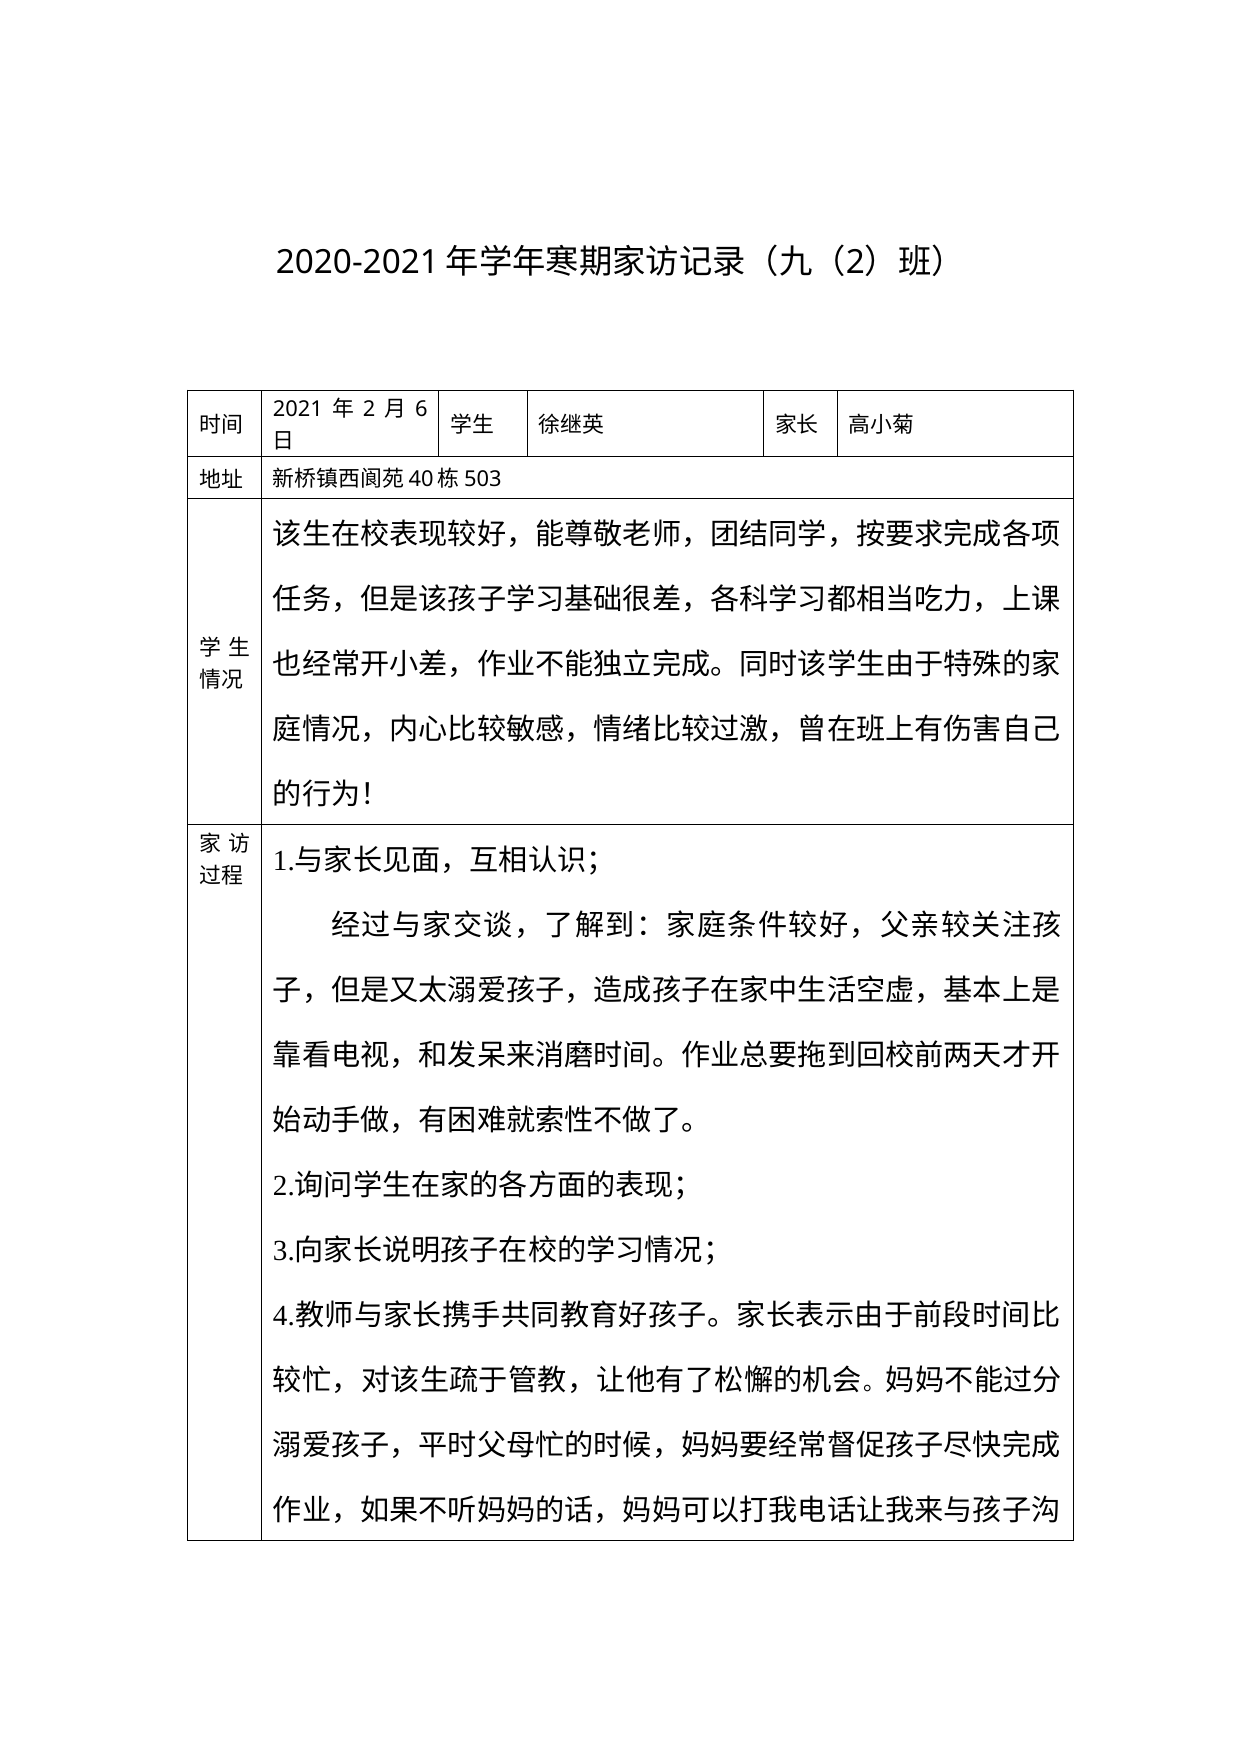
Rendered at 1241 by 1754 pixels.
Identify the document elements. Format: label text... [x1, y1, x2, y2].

table_header 学生 [439, 391, 527, 456]
table_cell 家访过程 [188, 825, 261, 1540]
table_header 时间 [188, 391, 261, 456]
text 2020-2021年学年寒期家访记录（九（2）班） [187, 227, 1053, 292]
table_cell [262, 825, 1073, 1540]
table_header 徐继英 [528, 391, 763, 456]
table_cell 新桥镇西阆苑40栋503 [262, 457, 1073, 498]
table_header 2021年2月6日 [262, 391, 438, 456]
table_header 高小菊 [838, 391, 1073, 456]
table_header 家长 [764, 391, 837, 456]
table_cell 学生情况 [188, 499, 261, 824]
table_cell 地址 [188, 457, 261, 498]
table_cell 该生在校表现较好，能尊敬老师，团结同学，按要求完成各项任务，但是该孩子学习基础很差，各科学习都相当吃力，上课也经常开小差，作业不能独立完成。同时该学生由于特殊的家庭情况，内心比较敏感，情绪比较过激，曾在班上有伤害自己的行为！ [262, 499, 1073, 824]
